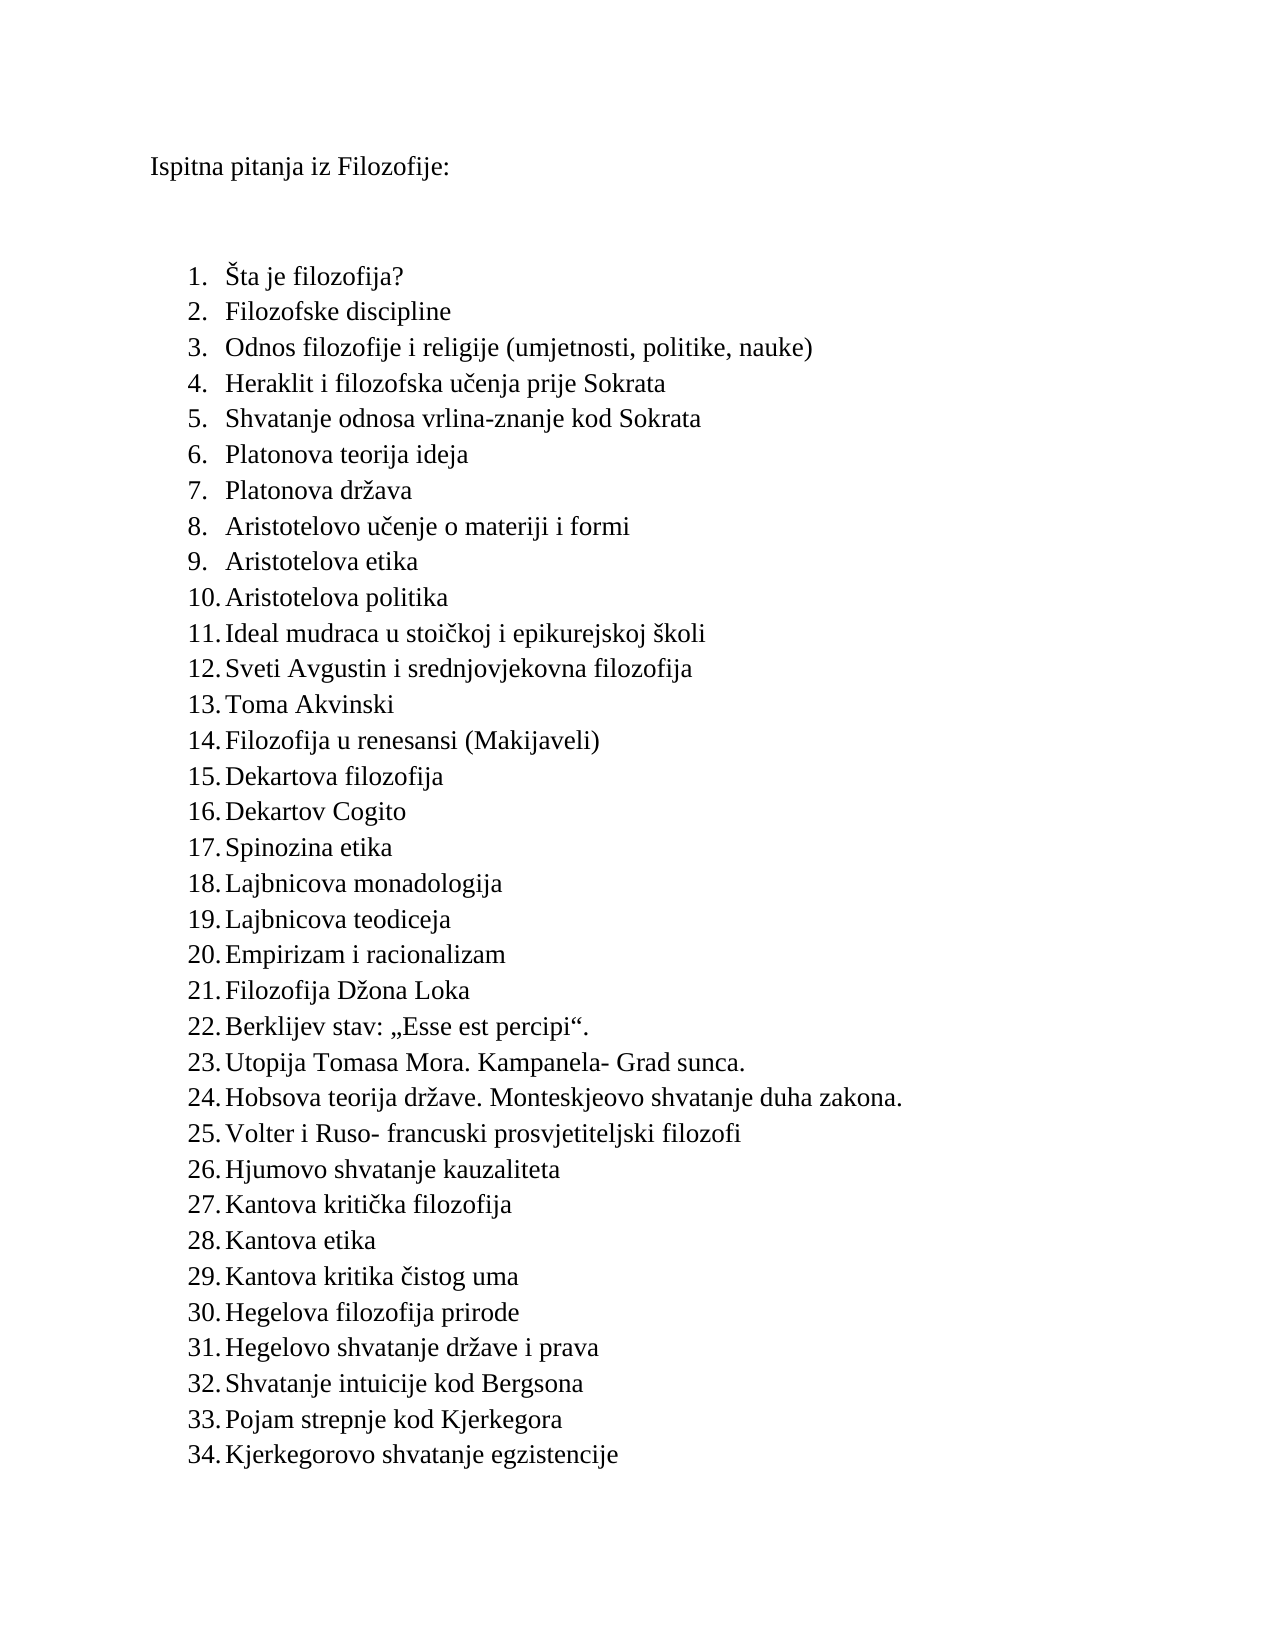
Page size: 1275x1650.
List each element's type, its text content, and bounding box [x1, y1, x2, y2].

list Kjerkegorovo shvatanje egzistencije [187, 1439, 1125, 1470]
list Utopija Tomasa Mora. Kampanela- Grad sunca. [187, 1046, 1125, 1077]
list Kantova kritička filozofija [187, 1188, 1125, 1220]
list Hegelovo shvatanje države i prava [187, 1331, 1125, 1363]
list Pojam strepnje kod Kjerkegora [187, 1403, 1125, 1434]
list Hjumovo shvatanje kauzaliteta [187, 1153, 1125, 1184]
text Ispitna pitanja iz Filozofije: [150, 150, 1125, 181]
list Šta je filozofija? [187, 259, 1125, 291]
list Odnos filozofije i religije (umjetnosti, politike, nauke) [187, 331, 1125, 362]
list Filozofske discipline [187, 295, 1125, 326]
list Empirizam i racionalizam [187, 938, 1125, 969]
list Shvatanje odnosa vrlina-znanje kod Sokrata [187, 402, 1125, 434]
list Filozofija u renesansi (Makijaveli) [187, 724, 1125, 755]
list Berklijev stav: „Esse est percipi“. [187, 1010, 1125, 1041]
list Heraklit i filozofska učenja prije Sokrata [187, 367, 1125, 398]
list Kantova kritika čistog uma [187, 1260, 1125, 1291]
list Dekartov Cogito [187, 796, 1125, 827]
list Dekartova filozofija [187, 760, 1125, 791]
list Sveti Avgustin i srednjovjekovna filozofija [187, 653, 1125, 684]
list Platonova teorija ideja [187, 438, 1125, 469]
list Lajbnicova monadologija [187, 867, 1125, 898]
list Shvatanje intuicije kod Bergsona [187, 1367, 1125, 1398]
list Aristotelovo učenje o materiji i formi [187, 510, 1125, 541]
list Filozofija Džona Loka [187, 974, 1125, 1005]
list Spinozina etika [187, 831, 1125, 862]
list Platonova država [187, 474, 1125, 505]
list Hobsova teorija države. Monteskjeovo shvatanje duha zakona. [187, 1081, 1125, 1112]
list Aristotelova politika [187, 581, 1125, 612]
list Hegelova filozofija prirode [187, 1296, 1125, 1327]
list Lajbnicova teodiceja [187, 903, 1125, 934]
list Aristotelova etika [187, 545, 1125, 577]
list Ideal mudraca u stoičkoj i epikurejskoj školi [187, 617, 1125, 648]
list Toma Akvinski [187, 688, 1125, 719]
list Kantova etika [187, 1224, 1125, 1255]
list Volter i Ruso- francuski prosvjetiteljski filozofi [187, 1117, 1125, 1148]
